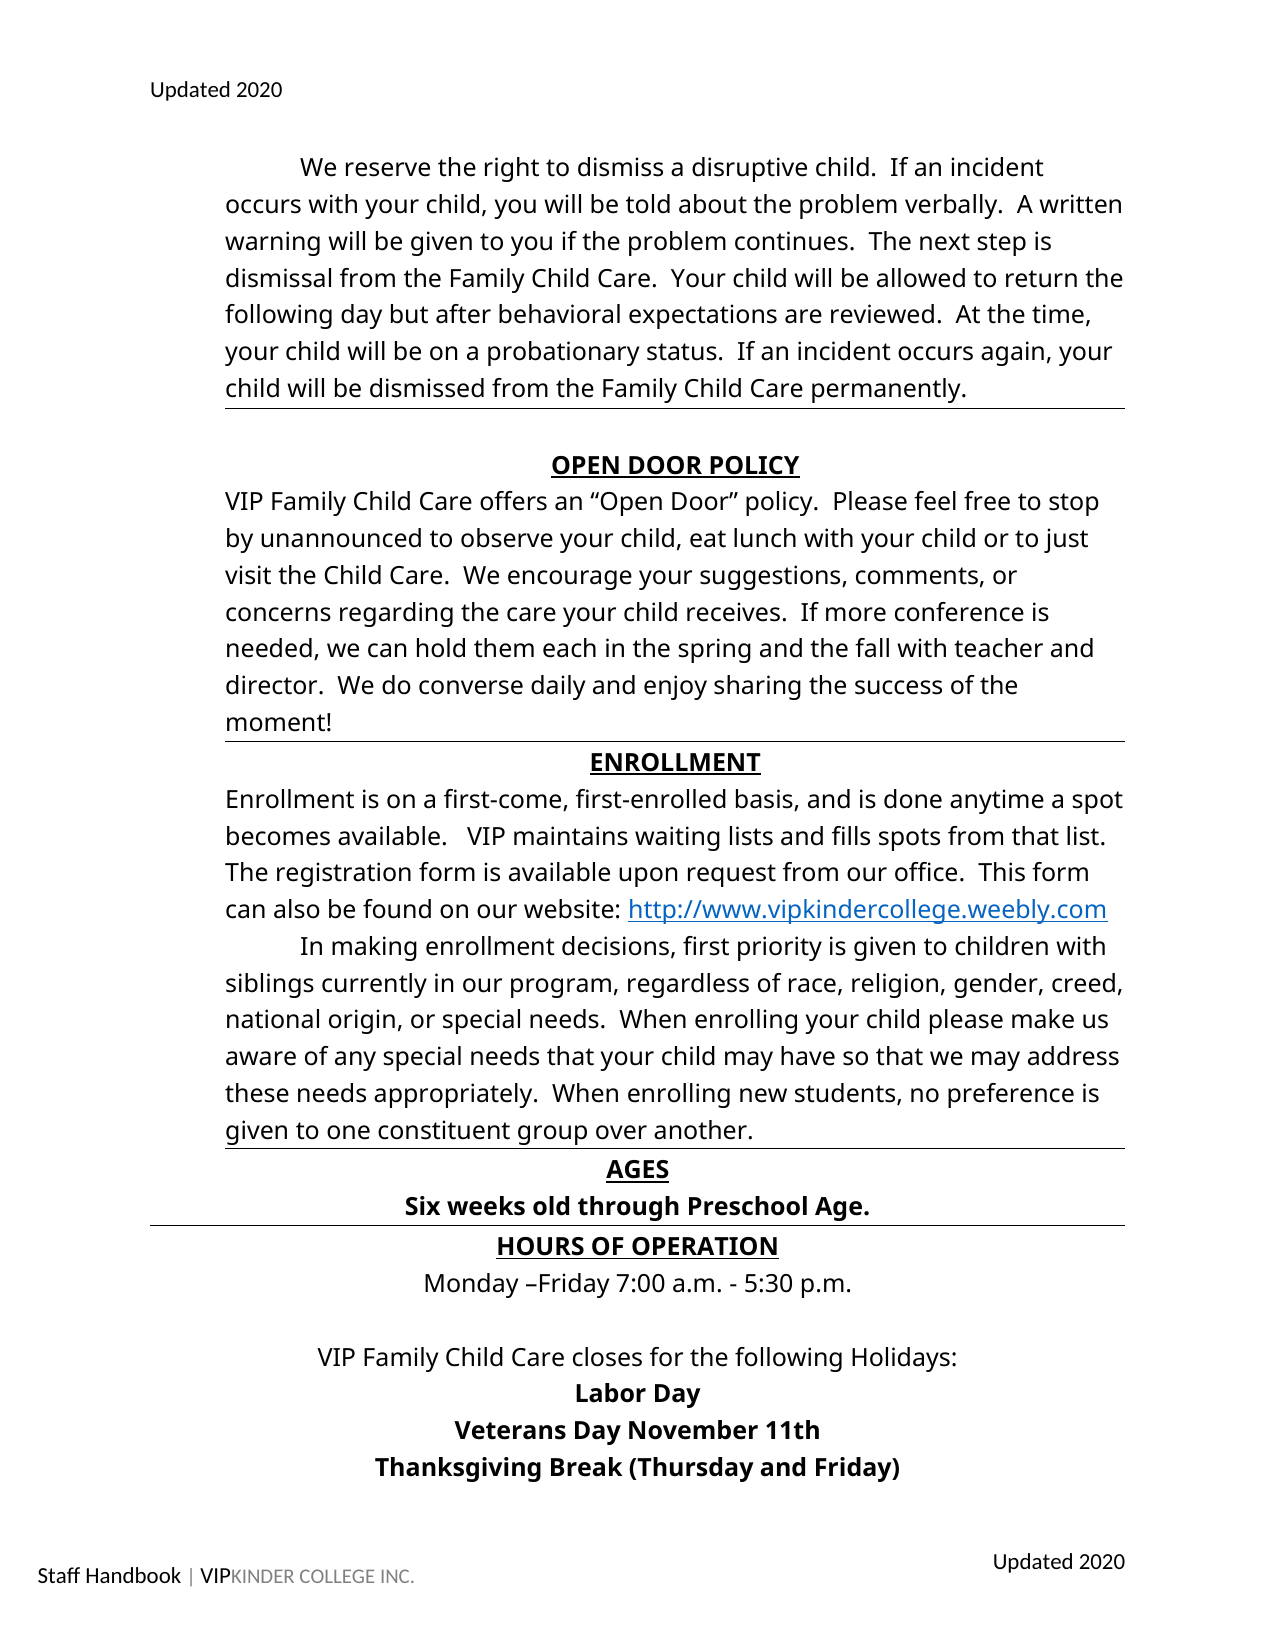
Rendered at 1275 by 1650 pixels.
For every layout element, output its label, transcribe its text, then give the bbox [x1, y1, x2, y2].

text AGES [150, 1152, 1125, 1186]
text OPEN DOOR POLICY [225, 447, 1125, 481]
text We reserve the right to dismiss a disruptive child. If an incident occurs with your child, you will be told about the problem verbally. A written warning will be given to you if the problem continues. The next step is dismissal from the Family Child Care. Your child will be allowed to return the following day but after behavioral expectations are reviewed. At the time, your child will be on a probationary status. If an incident occurs again, your child will be dismissed from the Family Child Care permanently. [225, 150, 1125, 405]
text In making enrollment decisions, first priority is given to children with siblings currently in our program, regardless of race, religion, gender, creed, national origin, or special needs. When enrolling your child please make us aware of any special needs that your child may have so that we may address these needs appropriately. When enrolling new students, no preference is given to one constituent group over another. [225, 928, 1125, 1148]
text HOURS OF OPERATION [150, 1229, 1125, 1263]
text VIP Family Child Care offers an “Open Door” policy. Please feel free to stop by unannounced to observe your child, eat lunch with your child or to just visit the Child Care. We encourage your suggestions, comments, or concerns regarding the care your child receives. If more conference is needed, we can hold them each in the spring and the fall with teacher and director. We do converse daily and enjoy sharing the success of the moment! [225, 484, 1125, 741]
text ENROLLMENT [225, 744, 1125, 779]
text Enrollment is on a first-come, first-enrolled basis, and is done anytime a spot becomes available. VIP maintains waiting lists and fills spots from that list. The registration form is available upon request from our office. This form can also be found on our website: http://www.vipkindercollege.weebly.com [225, 781, 1125, 926]
text Monday –Friday 7:00 a.m. - 5:30 p.m. [150, 1266, 1125, 1300]
text VIP Family Child Care closes for the following Holidays: [150, 1339, 1125, 1373]
text Six weeks old through Preschool Age. [150, 1189, 1125, 1225]
text Thanksgiving Break (Thursday and Friday) [150, 1449, 1125, 1483]
text Labor Day [150, 1376, 1125, 1410]
text Veterans Day November 11th [150, 1413, 1125, 1447]
